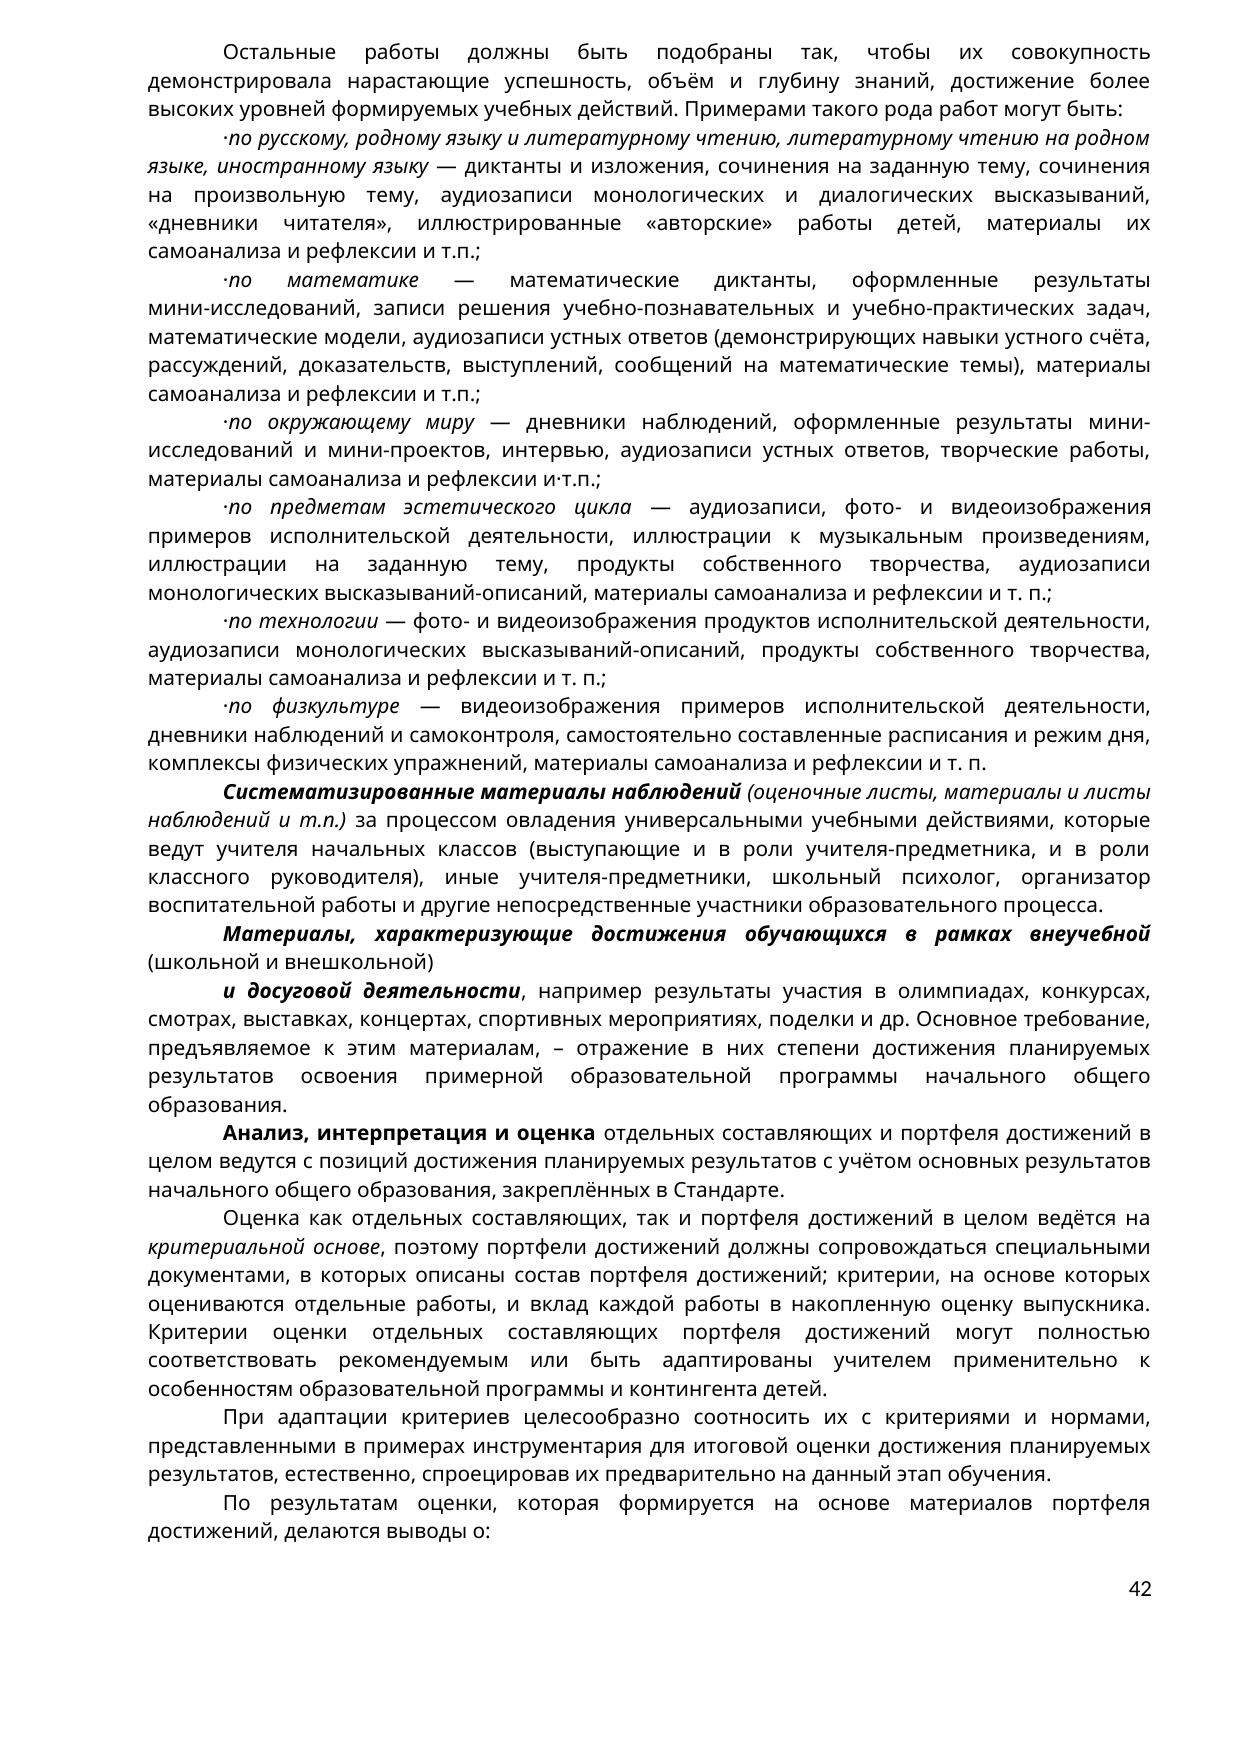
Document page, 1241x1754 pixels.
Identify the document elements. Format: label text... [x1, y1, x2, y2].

text Материалы, характеризующие достижения обучающихся в рамках внеучебной (школьной и внешкольной) [148, 919, 1152, 976]
text ·по технологии — фото- и видеоизображения продуктов исполнительской деятельности, аудиозаписи монологических высказываний-описаний, продукты собственного творчества, материалы самоанализа и рефлексии и т. п.; [148, 606, 1152, 692]
text При адаптации критериев целесообразно соотносить их с критериями и нормами, представленными в примерах инструментария для итоговой оценки достижения планируемых результатов, естественно, спроецировав их предварительно на данный этап обучения. [148, 1402, 1152, 1488]
text По результатам оценки, которая формируется на основе материалов портфеля достижений, делаются выводы о: [148, 1488, 1152, 1545]
text Систематизированные материалы наблюдений (оценочные листы, материалы и листы наблюдений и т.п.) за процессом овладения универсальными учебными действиями, которые ведут учителя начальных классов (выступающие и в роли учителя-предметника, и в роли классного руководителя), иные учителя-предметники, школьный психолог, организатор воспитательной работы и другие непосредственные участники образовательного процесса. [148, 777, 1152, 919]
text Остальные работы должны быть подобраны так, чтобы их совокупность демонстрировала нарастающие успешность, объём и глубину знаний, достижение более высоких уровней формируемых учебных действий. Примерами такого рода работ могут быть: [148, 37, 1152, 123]
text Оценка как отдельных составляющих, так и портфеля достижений в целом ведётся на критериальной основе, поэтому портфели достижений должны сопровождаться специальными документами, в которых описаны состав портфеля достижений; критерии, на основе которых оцениваются отдельные работы, и вклад каждой работы в накопленную оценку выпускника. Критерии оценки отдельных составляющих портфеля достижений могут полностью соответствовать рекомендуемым или быть адаптированы учителем применительно к особенностям образовательной программы и контингента детей. [148, 1203, 1152, 1402]
text ·по русскому, родному языку и литературному чтению, литературному чтению на родном языке, иностранному языку — диктанты и изложения, сочинения на заданную тему, сочинения на произвольную тему, аудиозаписи монологических и диалогических высказываний, «дневники читателя», иллюстрированные «авторские» работы детей, материалы их самоанализа и рефлексии и т.п.; [148, 123, 1152, 265]
text и досуговой деятельности, например результаты участия в олимпиадах, конкурсах, смотрах, выставках, концертах, спортивных мероприятиях, поделки и др. Основное требование, предъявляемое к этим материалам, – отражение в них степени достижения планируемых результатов освоения примерной образовательной программы начального общего образования. [148, 976, 1152, 1118]
text ·по предметам эстетического цикла — аудиозаписи, фото- и видеоизображения примеров исполнительской деятельности, иллюстрации к музыкальным произведениям, иллюстрации на заданную тему, продукты собственного творчества, аудиозаписи монологических высказываний-описаний, материалы самоанализа и рефлексии и т. п.; [148, 492, 1152, 606]
text ·по математике — математические диктанты, оформленные результаты мини-исследований, записи решения учебно-познавательных и учебно-практических задач, математические модели, аудиозаписи устных ответов (демонстрирующих навыки устного счёта, рассуждений, доказательств, выступлений, сообщений на математические темы), материалы самоанализа и рефлексии и т.п.; [148, 265, 1152, 407]
text ·по физкультуре — видеоизображения примеров исполнительской деятельности, дневники наблюдений и самоконтроля, самостоятельно составленные расписания и режим дня, комплексы физических упражнений, материалы самоанализа и рефлексии и т. п. [148, 692, 1152, 777]
text Анализ, интерпретация и оценка отдельных составляющих и портфеля достижений в целом ведутся с позиций достижения планируемых результатов с учётом основных результатов начального общего образования, закреплённых в Стандарте. [148, 1118, 1152, 1203]
text ·по окружающему миру — дневники наблюдений, оформленные результаты мини-исследований и мини-проектов, интервью, аудиозаписи устных ответов, творческие работы, материалы самоанализа и рефлексии и·т.п.; [148, 407, 1152, 492]
